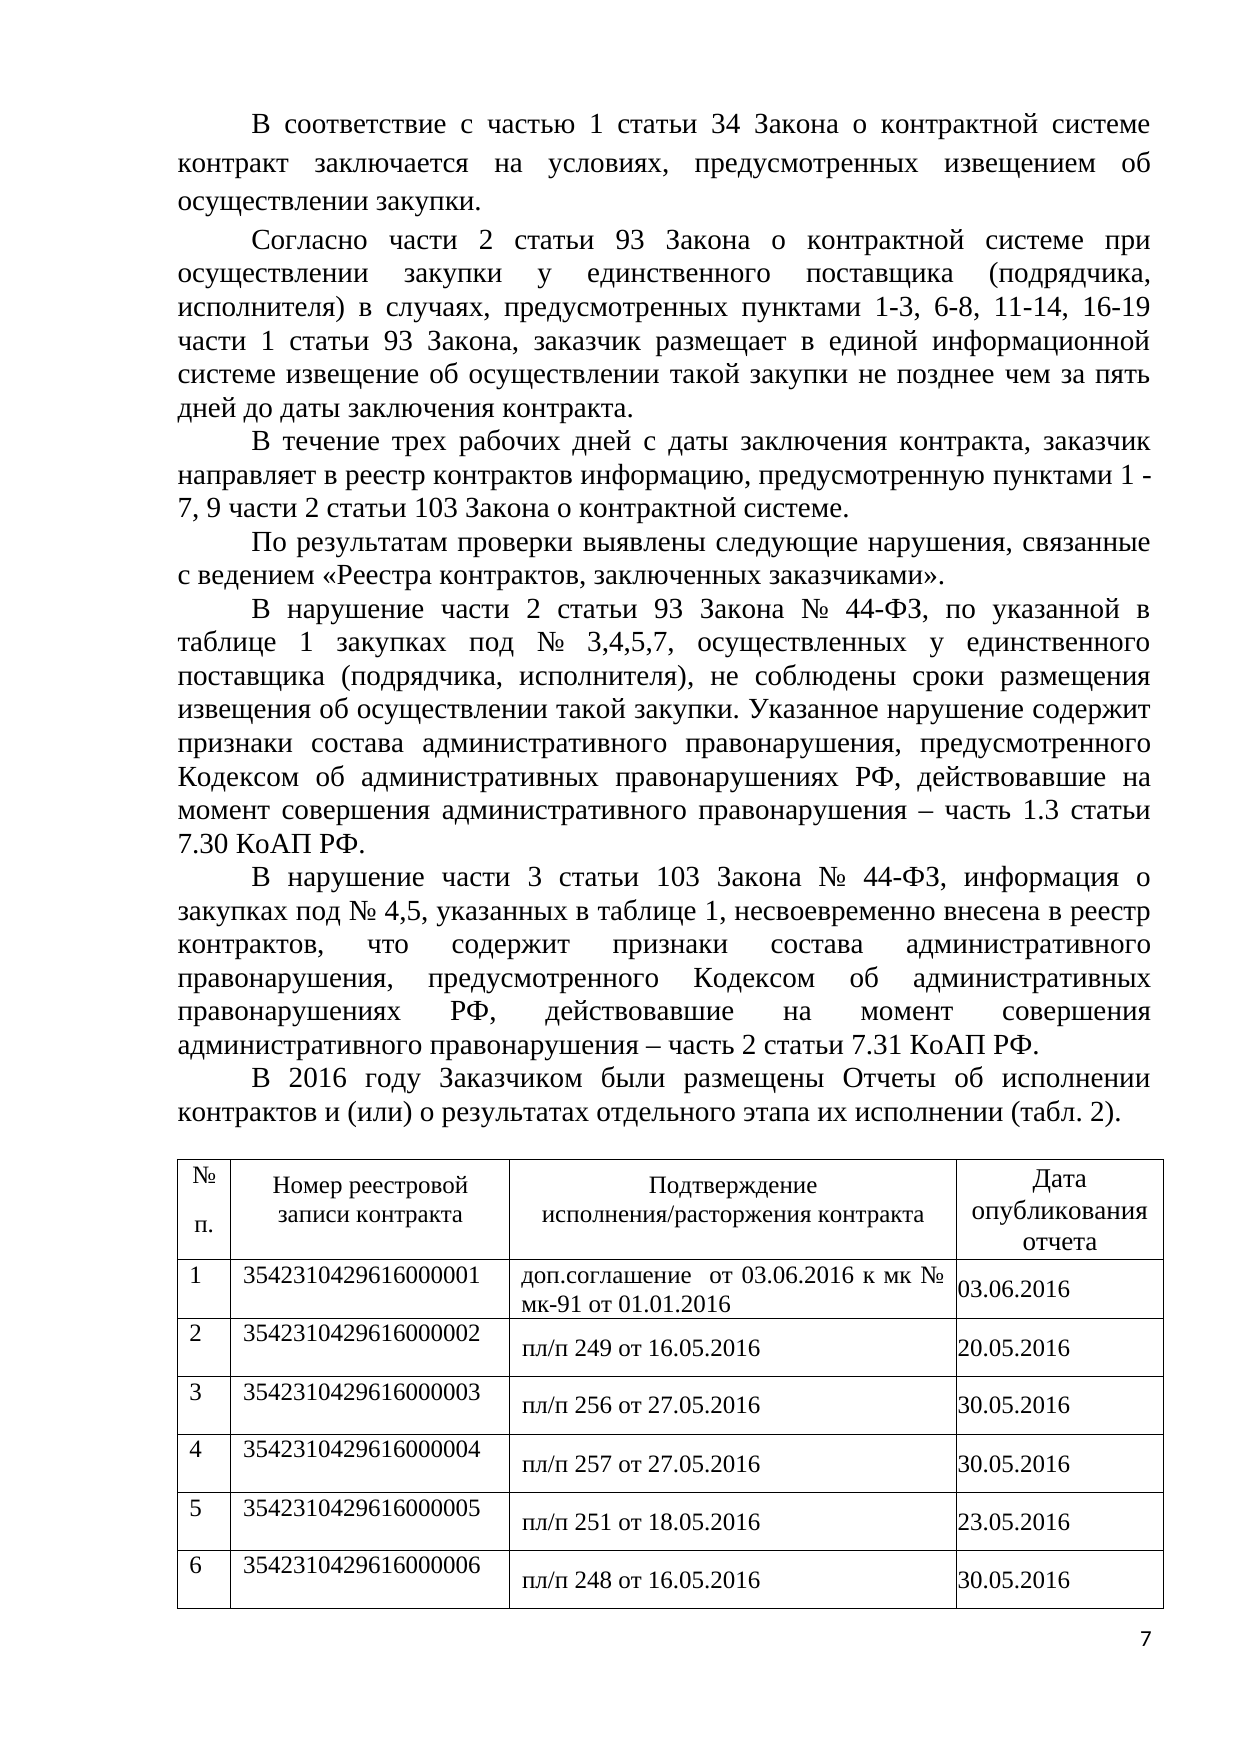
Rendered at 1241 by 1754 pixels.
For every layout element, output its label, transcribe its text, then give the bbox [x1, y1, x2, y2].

table_cell 30.05.2016 [957, 1551, 1163, 1608]
table_cell 3542310429616000002 [231, 1319, 509, 1376]
table_cell пл/п 256 от 27.05.2016 [510, 1377, 956, 1433]
table_cell 23.05.2016 [957, 1493, 1163, 1549]
table_cell 3542310429616000006 [231, 1551, 509, 1608]
table_cell 3542310429616000004 [231, 1435, 509, 1492]
table_cell 3542310429616000003 [231, 1377, 509, 1433]
table_cell пл/п 248 от 16.05.2016 [510, 1551, 956, 1608]
table_cell пл/п 257 от 27.05.2016 [510, 1435, 956, 1492]
table_header Номер реестровой записи контракта [231, 1160, 509, 1259]
table_header Дата опубликования отчета [957, 1160, 1163, 1259]
text В нарушение части 3 статьи 103 Закона № 44-ФЗ, информация о закупках под № 4,5, указанных в таблице 1, несвоевременно внесена в реестр контрактов, что содержит признаки состава административного правонарушения, предусмотренного Кодексом об административных правонарушениях РФ, действовавшие на момент совершения административного правонарушения – часть 2 статьи 7.31 КоАП РФ. [177, 859, 1152, 1061]
text Согласно части 2 статьи 93 Закона о контрактной системе при осуществлении закупки у единственного поставщика (подрядчика, исполнителя) в случаях, предусмотренных пунктами 1-3, 6-8, 11-14, 16-19 части 1 статьи 93 Закона, заказчик размещает в единой информационной системе извещение об осуществлении такой закупки не позднее чем за пять дней до даты заключения контракта. [177, 222, 1152, 423]
text В нарушение части 2 статьи 93 Закона № 44-ФЗ, по указанной в таблице 1 закупках под № 3,4,5,7, осуществленных у единственного поставщика (подрядчика, исполнителя), не соблюдены сроки размещения извещения об осуществлении такой закупки. Указанное нарушение содержит признаки состава административного правонарушения, предусмотренного Кодексом об административных правонарушениях РФ, действовавшие на момент совершения административного правонарушения – часть 1.3 статьи 7.30 КоАП РФ. [177, 591, 1152, 859]
table_header № п. [178, 1160, 230, 1259]
table_cell 5 [178, 1493, 230, 1549]
table_cell 20.05.2016 [957, 1319, 1163, 1376]
table_cell 30.05.2016 [957, 1435, 1163, 1492]
table_cell доп.соглашение от 03.06.2016 к мк № мк-91 от 01.01.2016 [510, 1260, 956, 1317]
table_cell 03.06.2016 [957, 1260, 1163, 1317]
table_header Подтверждение исполнения/расторжения контракта [510, 1160, 956, 1259]
table_cell 3542310429616000005 [231, 1493, 509, 1549]
table_cell 2 [178, 1319, 230, 1376]
table_cell 1 [178, 1260, 230, 1317]
table_cell 4 [178, 1435, 230, 1492]
table_cell 6 [178, 1551, 230, 1608]
text По результатам проверки выявлены следующие нарушения, связанные с ведением «Реестра контрактов, заключенных заказчиками». [177, 524, 1152, 591]
table_cell 30.05.2016 [957, 1377, 1163, 1433]
table_cell 3 [178, 1377, 230, 1433]
table_cell пл/п 251 от 18.05.2016 [510, 1493, 956, 1549]
list В 2016 году Заказчиком были размещены Отчеты об исполнении контрактов и (или) о результатах отдельного этапа их исполнении (табл. 2). [177, 1061, 1152, 1128]
table_cell 3542310429616000001 [231, 1260, 509, 1317]
text В соответствие с частью 1 статьи 34 Закона о контрактной системе контракт заключается на условиях, предусмотренных извещением об осуществлении закупки. [177, 106, 1152, 217]
text В течение трех рабочих дней с даты заключения контракта, заказчик направляет в реестр контрактов информацию, предусмотренную пунктами 1 - 7, 9 части 2 статьи 103 Закона о контрактной системе. [177, 423, 1152, 524]
table_cell пл/п 249 от 16.05.2016 [510, 1319, 956, 1376]
